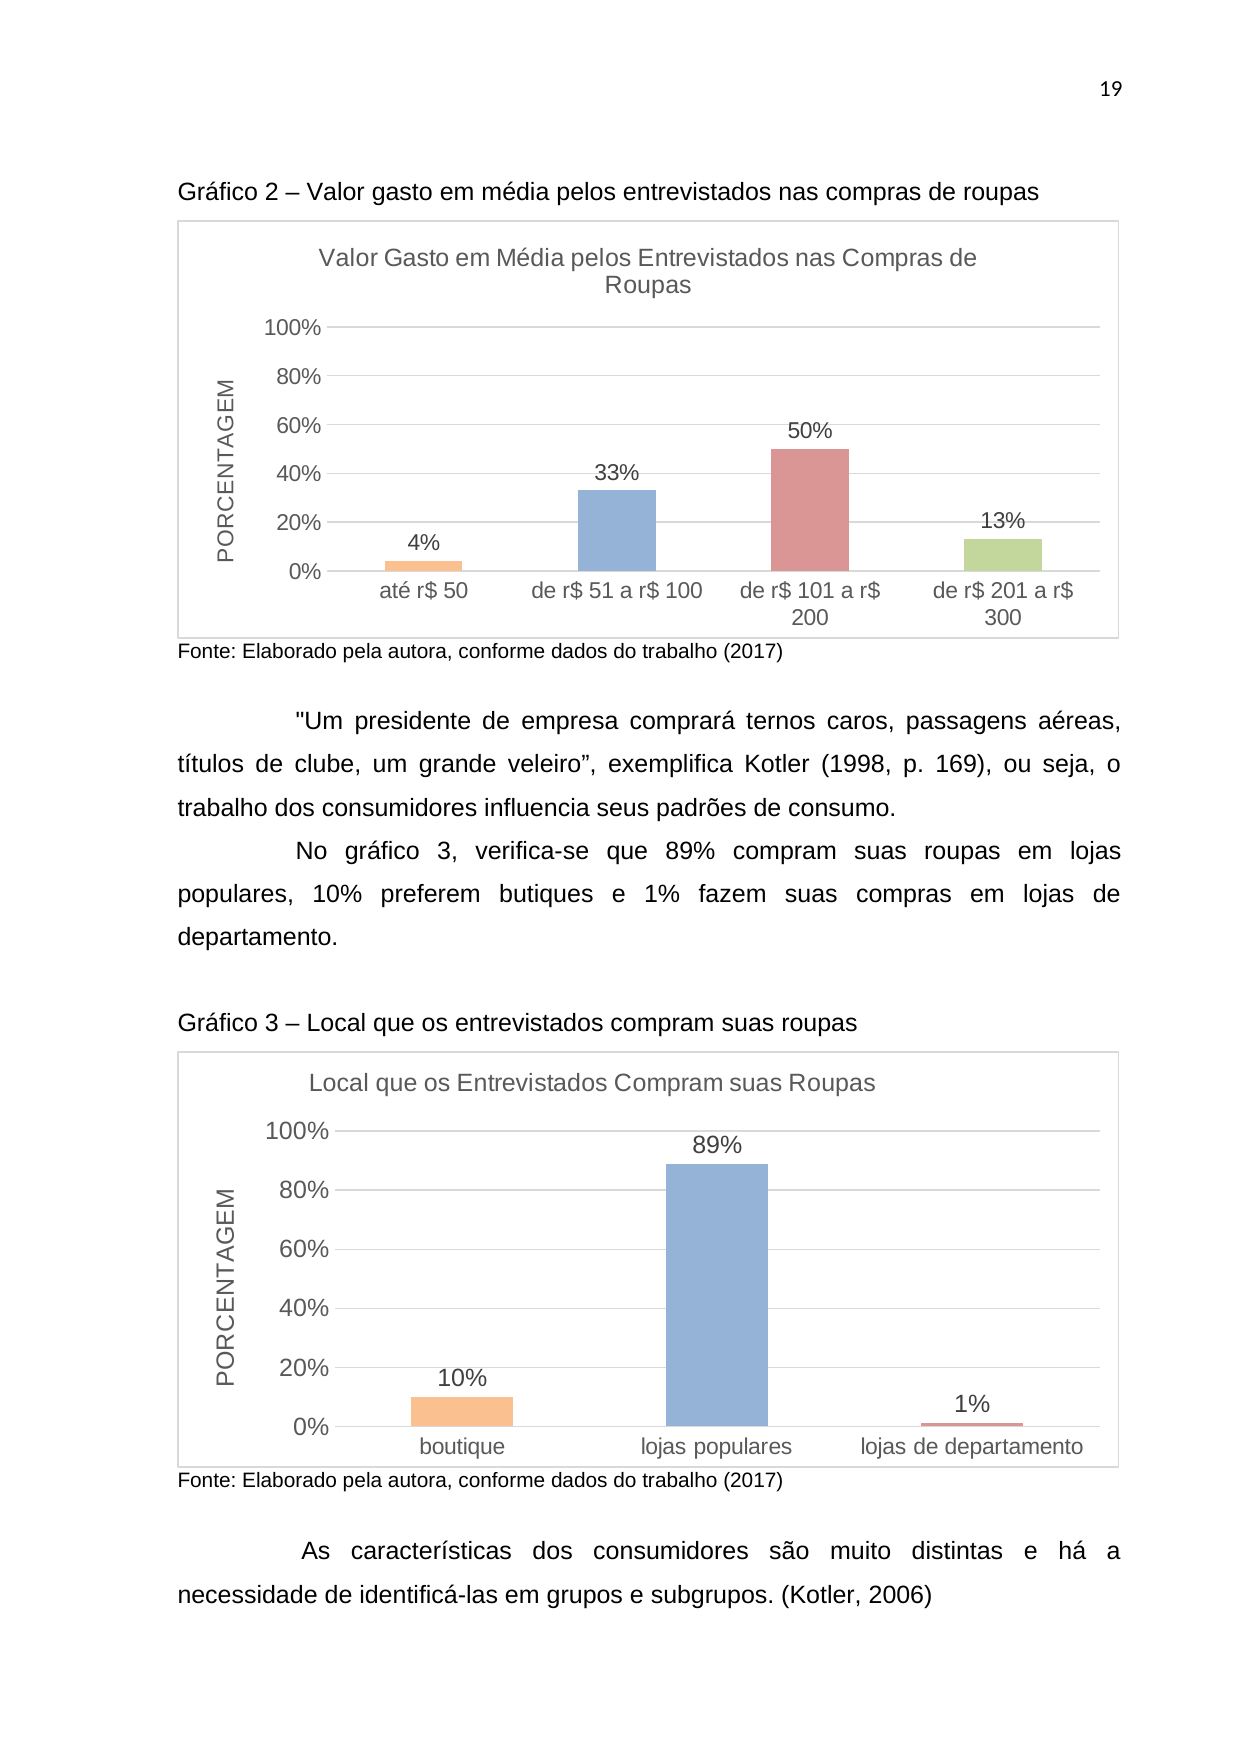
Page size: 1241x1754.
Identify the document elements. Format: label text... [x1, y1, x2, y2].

text As características dos consumidores são muito distintas e há a necessidade de identificá-las em grupos e subgrupos. (Kotler, 2006) [177, 1535, 1122, 1609]
text Gráfico 2 – Valor gasto em média pelos entrevistados nas compras de roupas [177, 177, 1122, 206]
text Fonte: Elaborado pela autora, conforme dados do trabalho (2017) [177, 1468, 1122, 1492]
text "Um presidente de empresa comprará ternos caros, passagens aéreas, títulos de clube, um grande veleiro”, exemplifica Kotler (1998, p. 169), ou seja, o trabalho dos consumidores influencia seus padrões de consumo. [177, 706, 1122, 821]
text No gráfico 3, verifica-se que 89% compram suas roupas em lojas populares, 10% preferem butiques e 1% fazem suas compras em lojas de departamento. [177, 836, 1122, 951]
text Gráfico 3 – Local que os entrevistados compram suas roupas [177, 1008, 1122, 1037]
text Fonte: Elaborado pela autora, conforme dados do trabalho (2017) [177, 639, 1122, 663]
